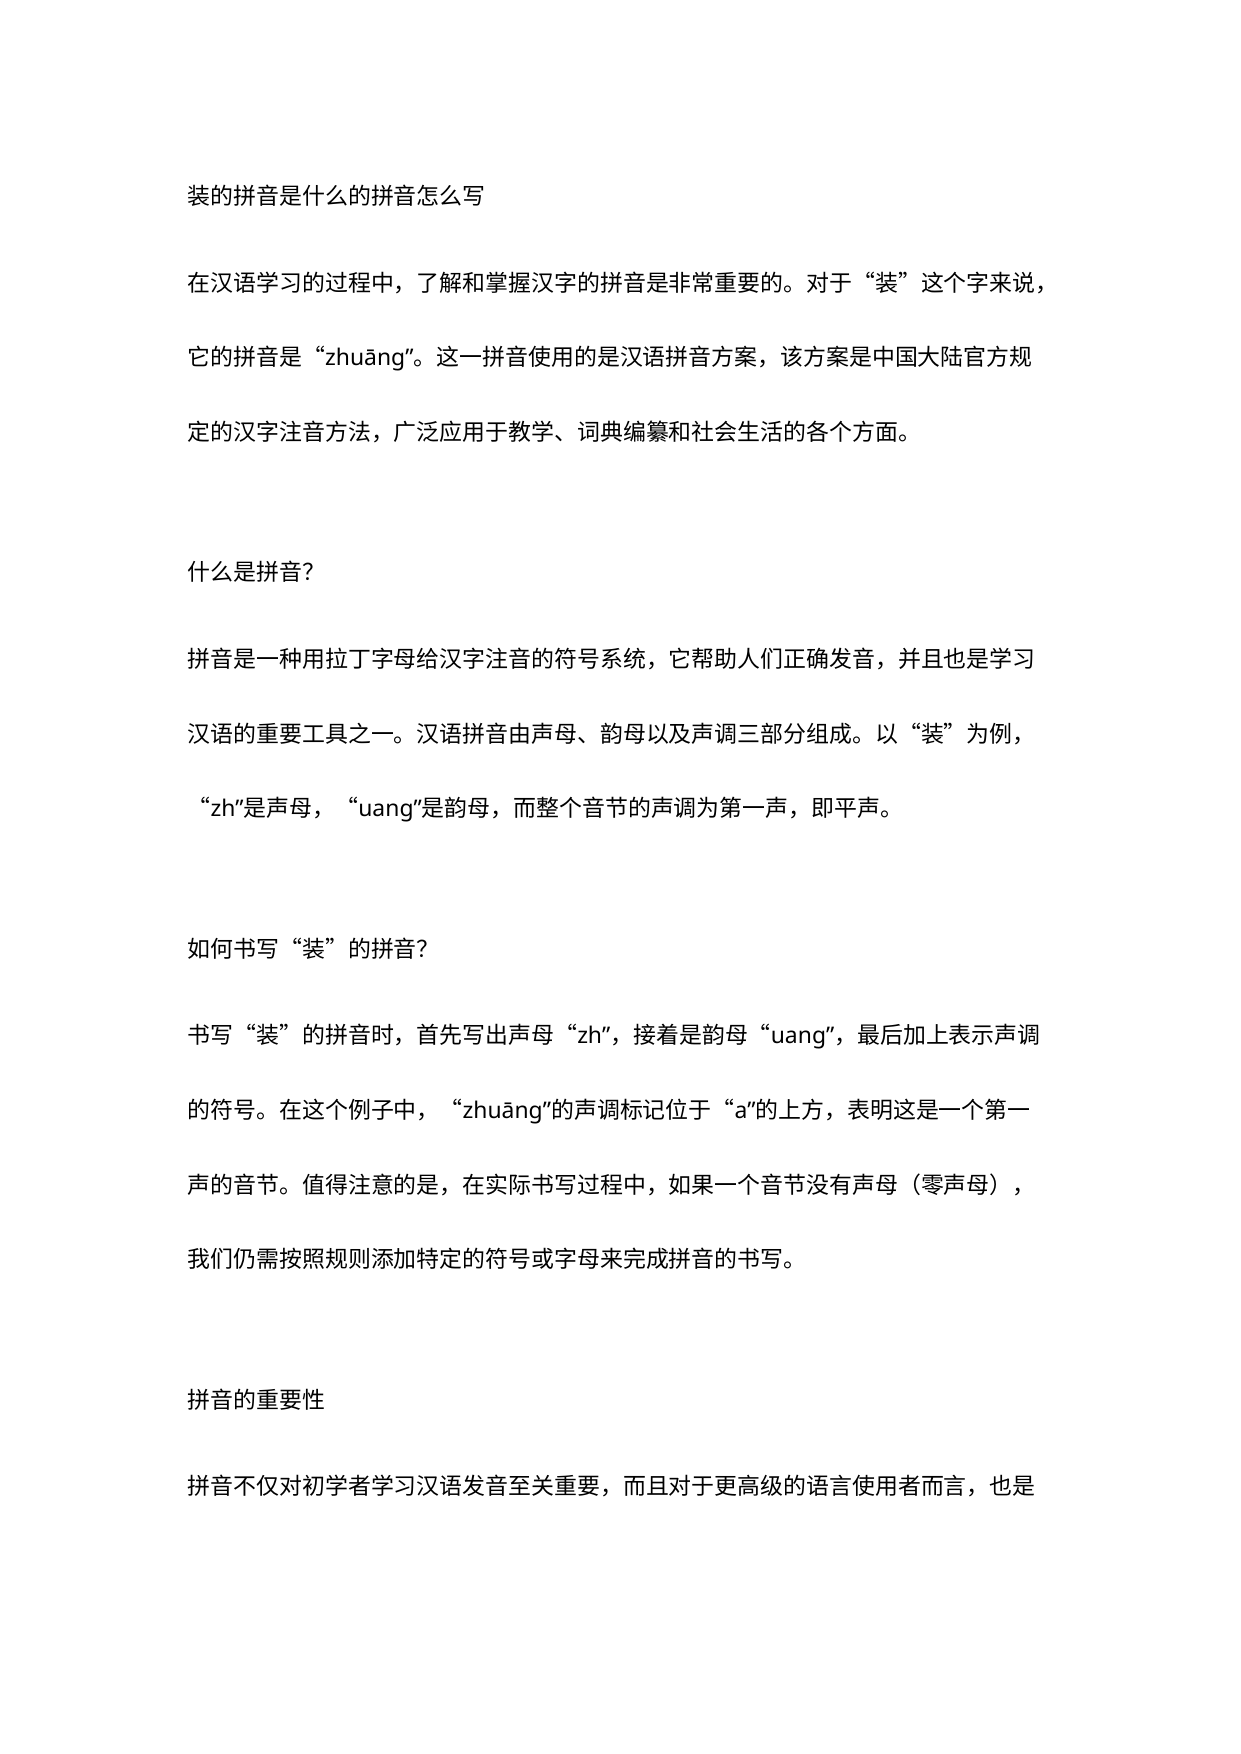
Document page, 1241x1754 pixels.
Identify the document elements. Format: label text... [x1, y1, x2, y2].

text 拼音是一种用拉丁字母给汉字注音的符号系统，它帮助人们正确发音，并且也是学习汉语的重要工具之一。汉语拼音由声母、韵母以及声调三部分组成。以“装”为例，“zh”是声母，“uang”是韵母，而整个音节的声调为第一声，即平声。 [187, 625, 1053, 839]
text 拼音的重要性 [187, 1366, 1053, 1431]
text 装的拼音是什么的拼音怎么写 [187, 162, 1053, 227]
text 什么是拼音？ [187, 538, 1053, 603]
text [187, 1452, 1053, 1517]
text 在汉语学习的过程中，了解和掌握汉字的拼音是非常重要的。对于“装”这个字来说，它的拼音是“zhuāng”。这一拼音使用的是汉语拼音方案，该方案是中国大陆官方规定的汉字注音方法，广泛应用于教学、词典编纂和社会生活的各个方面。 [187, 248, 1053, 463]
text 书写“装”的拼音时，首先写出声母“zh”，接着是韵母“uang”，最后加上表示声调的符号。在这个例子中，“zhuāng”的声调标记位于“a”的上方，表明这是一个第一声的音节。值得注意的是，在实际书写过程中，如果一个音节没有声母（零声母），我们仍需按照规则添加特定的符号或字母来完成拼音的书写。 [187, 1001, 1053, 1290]
text 如何书写“装”的拼音？ [187, 915, 1053, 980]
